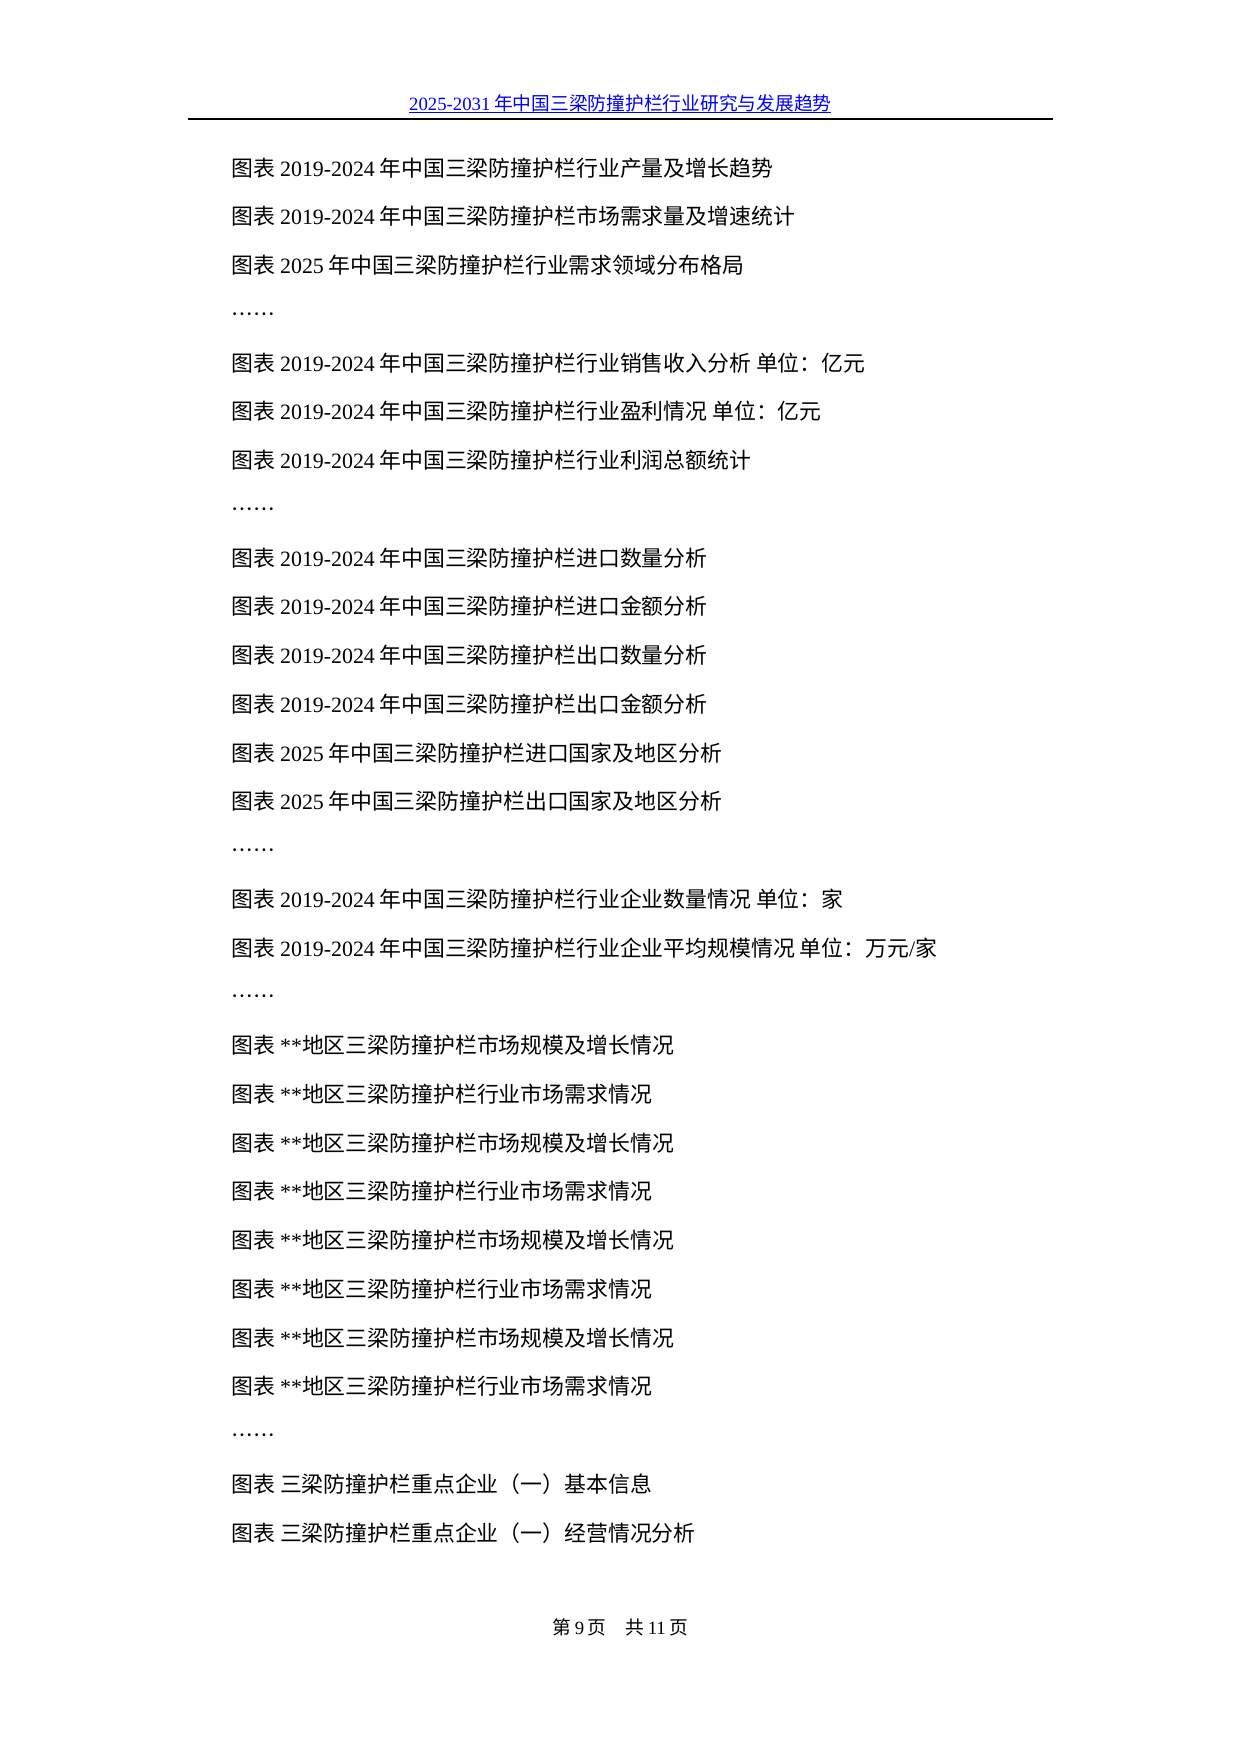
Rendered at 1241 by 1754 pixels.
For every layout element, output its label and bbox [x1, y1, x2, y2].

text [187, 150, 1053, 1548]
